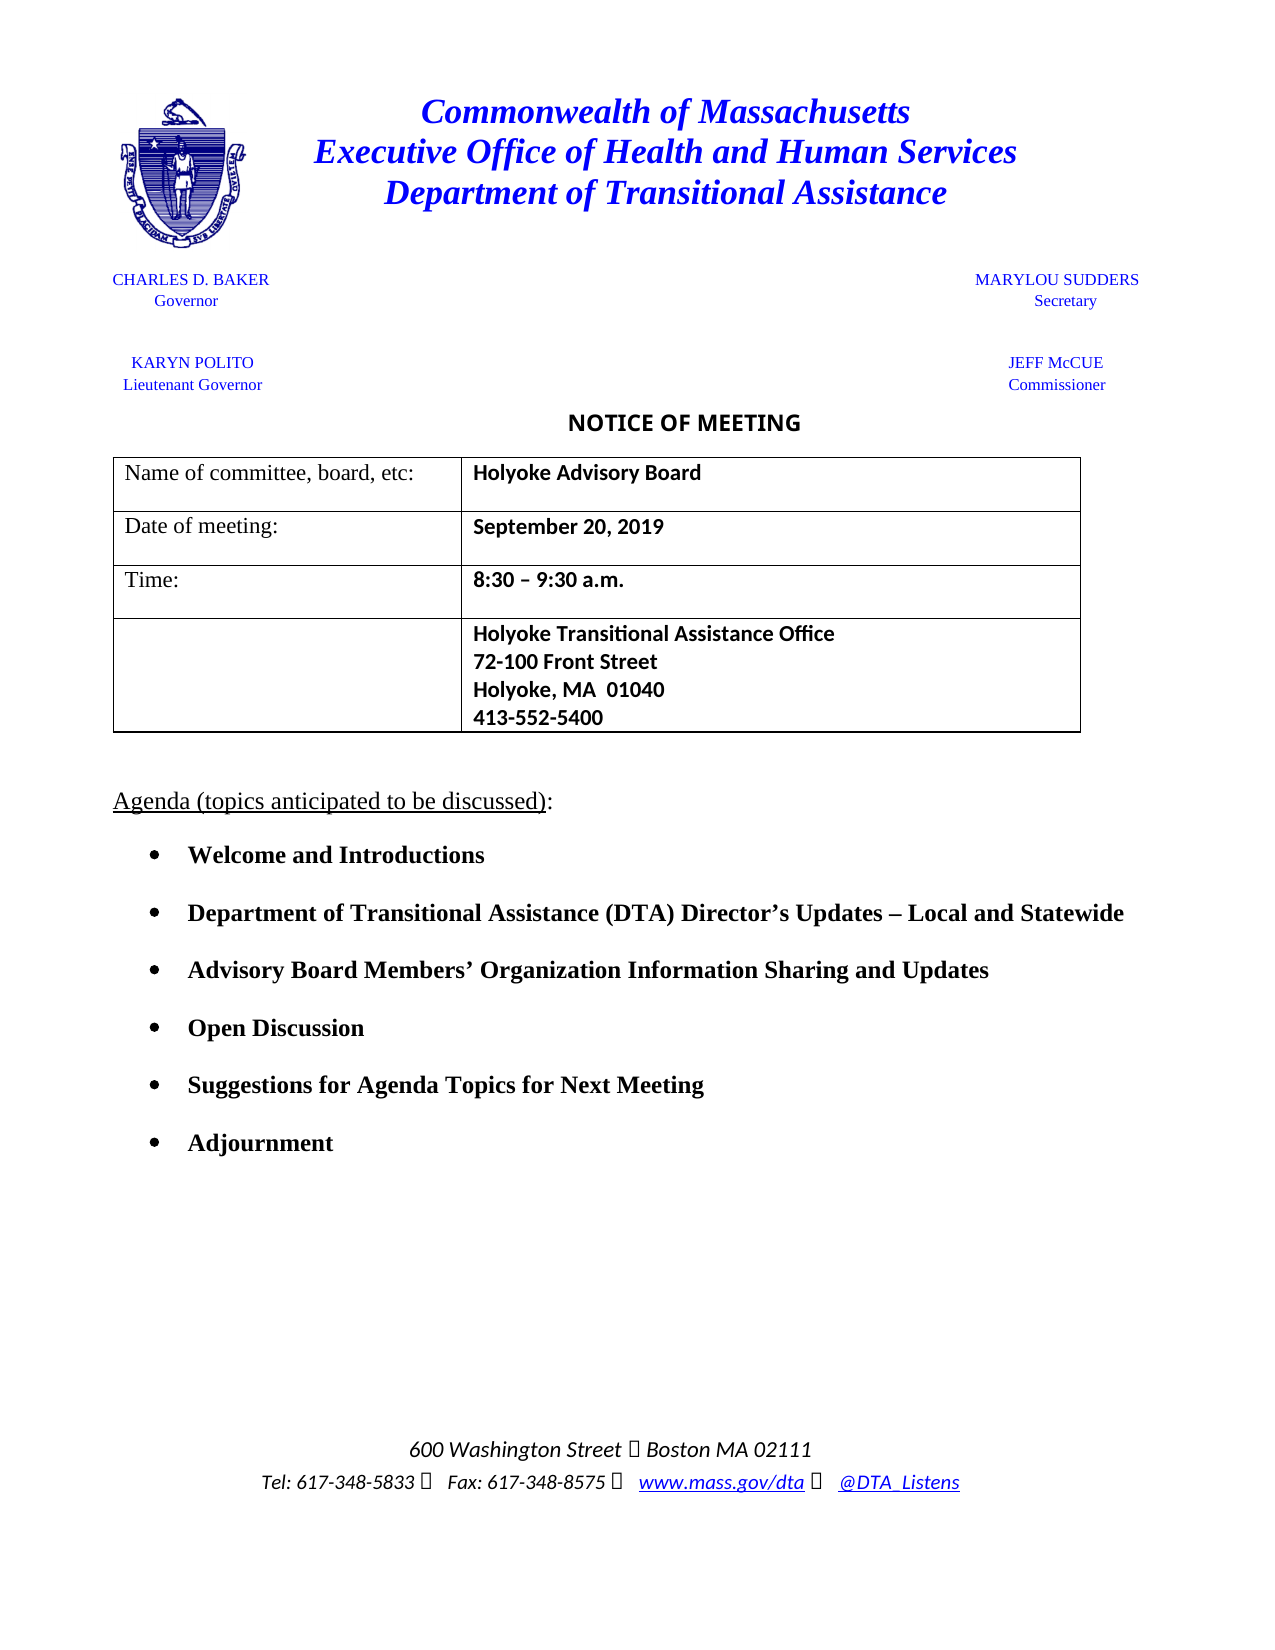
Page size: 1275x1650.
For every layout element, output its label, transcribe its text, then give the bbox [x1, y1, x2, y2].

table_cell [114, 619, 461, 731]
table_header Holyoke Advisory Board [462, 458, 1080, 511]
text Department of Transitional Assistance [247, 172, 1110, 212]
list Advisory Board Members’ Organization Information Sharing and Updates [150, 955, 1185, 984]
text CHARLES D. BAKER MARYLOU SUDDERS [112, 268, 1185, 289]
table_cell 8:30 – 9:30 a.m. [462, 566, 1080, 618]
text Governor Secretary [112, 289, 1185, 310]
list Suggestions for Agenda Topics for Next Meeting [150, 1070, 1185, 1099]
list Department of Transitional Assistance (DTA) Director’s Updates – Local and Statewide [150, 898, 1185, 926]
table_cell Date of meeting: [114, 512, 461, 564]
table_header Name of committee, board, etc: [114, 458, 461, 511]
list Adjournment [150, 1128, 1185, 1156]
list Open Discussion [150, 1013, 1185, 1041]
text NOTICE OF MEETING [94, 415, 1185, 436]
table_cell September 20, 2019 [462, 512, 1080, 564]
table_cell Holyoke Transitional Assistance Office 72-100 Front Street Holyoke, MA 01040 413-552-5400 [462, 619, 1080, 731]
list Welcome and Introductions [150, 840, 1185, 869]
text KARYN POLITO JEFF McCUE [94, 352, 1185, 373]
text Agenda (topics anticipated to be discussed): [112, 786, 1185, 815]
table_cell Time: [114, 566, 461, 618]
text Lieutenant Governor Commissioner [94, 373, 1185, 415]
text Executive Office of Health and Human Services [247, 131, 1110, 172]
